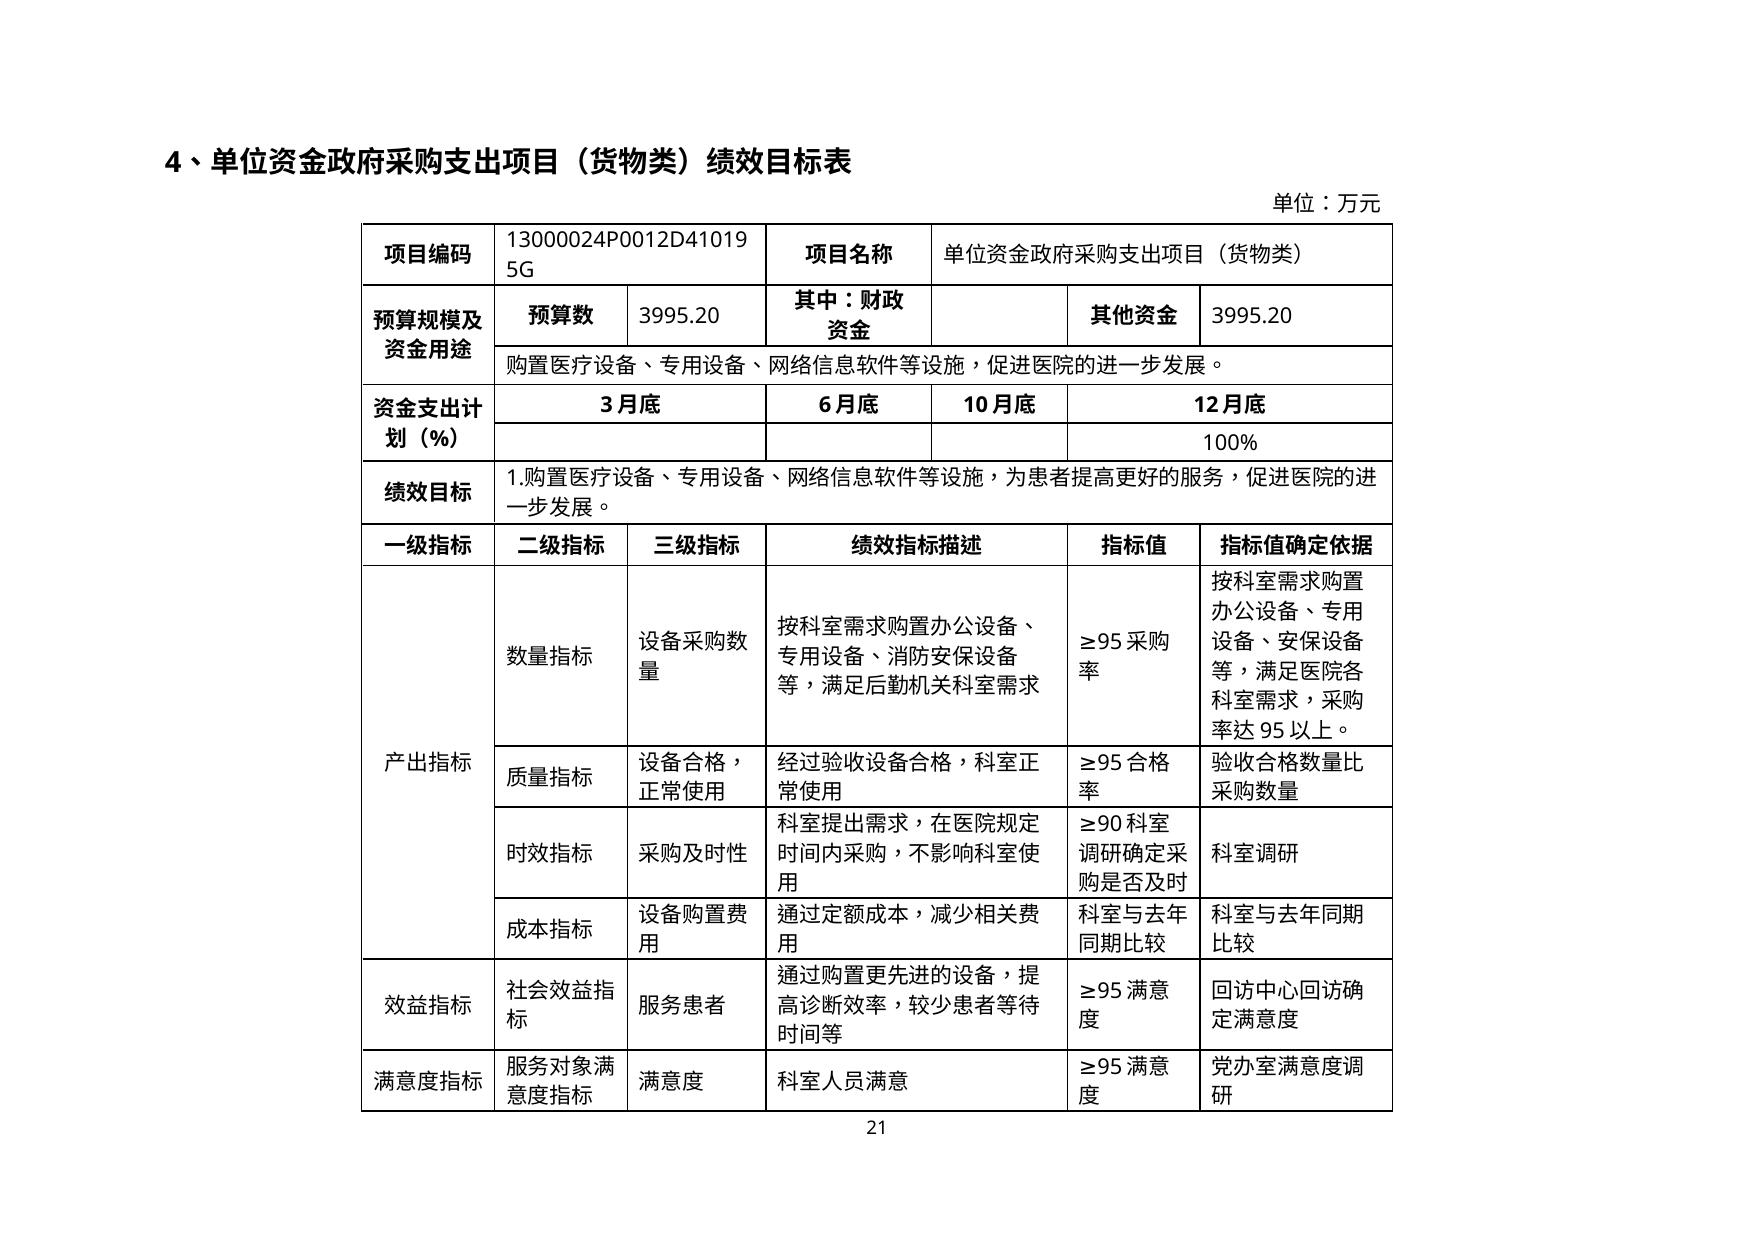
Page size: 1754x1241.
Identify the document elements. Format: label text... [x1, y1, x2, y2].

table_cell 满意度指标 [362, 1050, 494, 1110]
table_header 绩效指标描述 [767, 525, 1067, 565]
table_cell ≥90科室调研确定采购是否及时 [1068, 808, 1199, 897]
table_cell 回访中心回访确定满意度 [1201, 960, 1392, 1049]
table_cell 社会效益指标 [495, 960, 627, 1049]
table_header 指标值 [1068, 525, 1199, 565]
table_cell [932, 286, 1067, 345]
table_cell 设备合格，正常使用 [628, 747, 765, 806]
table_header 指标值确定依据 [1201, 525, 1392, 565]
table_cell 预算规模及资金用途 [362, 285, 494, 383]
table_cell 服务对象满意度指标 [495, 1051, 627, 1110]
table_cell 经过验收设备合格，科室正常使用 [767, 747, 1067, 806]
table_cell 效益指标 [362, 959, 494, 1049]
table_cell 3995.20 [1201, 286, 1392, 345]
table_cell [767, 424, 931, 460]
table_cell ≥95采购率 [1068, 566, 1199, 745]
table_cell 3995.20 [628, 286, 765, 345]
table_cell 质量指标 [495, 747, 627, 806]
table_cell 6月底 [767, 385, 931, 422]
table_cell 项目名称 [767, 225, 931, 284]
table_cell ≥95合格率 [1068, 747, 1199, 806]
table_cell 10月底 [932, 385, 1067, 422]
table_cell 服务患者 [628, 960, 765, 1049]
table_cell [932, 424, 1067, 460]
table_cell 数量指标 [495, 566, 627, 745]
table_cell 验收合格数量比采购数量 [1201, 747, 1392, 806]
table_cell 12月底 [1068, 385, 1392, 422]
table_cell 资金支出计划（%） [362, 385, 494, 460]
table_cell 1.购置医疗设备、专用设备、网络信息软件等设施，为患者提高更好的服务，促进医院的进一步发展。 [495, 462, 1392, 522]
table_header 二级指标 [495, 525, 627, 565]
table_cell 预算数 [495, 286, 627, 345]
table_cell 项目编码 [362, 224, 494, 284]
table_cell ≥95满意度 [1068, 1051, 1199, 1110]
table_cell ≥95满意度 [1068, 960, 1199, 1049]
table_cell 单位资金政府采购支出项目（货物类） [932, 225, 1392, 284]
table_cell 成本指标 [495, 899, 627, 958]
table_cell 党办室满意度调研 [1201, 1051, 1392, 1110]
table_cell 设备采购数量 [628, 566, 765, 745]
table_cell 科室调研 [1201, 808, 1392, 897]
table_header 单位：万元 [362, 183, 1392, 223]
table_cell [495, 424, 765, 460]
table_cell 3月底 [495, 385, 765, 422]
table_cell 科室提出需求，在医院规定时间内采购，不影响科室使用 [767, 808, 1067, 897]
table_header 一级指标 [362, 525, 494, 565]
table_cell 通过定额成本，减少相关费用 [767, 899, 1067, 958]
table_cell 科室与去年同期比较 [1201, 899, 1392, 958]
table_cell 13000024P0012D410195G [495, 225, 765, 284]
table_cell 100% [1068, 424, 1392, 460]
table_cell 绩效目标 [362, 461, 494, 522]
table_cell 满意度 [628, 1051, 765, 1110]
table_cell 产出指标 [362, 566, 494, 958]
table_cell 时效指标 [495, 808, 627, 897]
table_cell 其他资金 [1068, 286, 1199, 345]
table_header 三级指标 [628, 525, 765, 565]
table_cell 其中：财政 资金 [767, 286, 931, 345]
table_cell 科室人员满意 [767, 1051, 1067, 1110]
table_cell 设备购置费用 [628, 899, 765, 958]
text 4、单位资金政府采购支出项目（货物类）绩效目标表 [106, 142, 1648, 181]
table_cell 科室与去年同期比较 [1068, 899, 1199, 958]
table_cell 按科室需求购置办公设备、专用设备、安保设备等，满足医院各科室需求，采购率达95以上。 [1201, 566, 1392, 745]
table_cell 按科室需求购置办公设备、专用设备、消防安保设备等，满足后勤机关科室需求 [767, 566, 1067, 745]
table_cell 通过购置更先进的设备，提高诊断效率，较少患者等待时间等 [767, 960, 1067, 1049]
table_cell 购置医疗设备、专用设备、网络信息软件等设施，促进医院的进一步发展。 [495, 347, 1392, 383]
table_cell 采购及时性 [628, 808, 765, 897]
